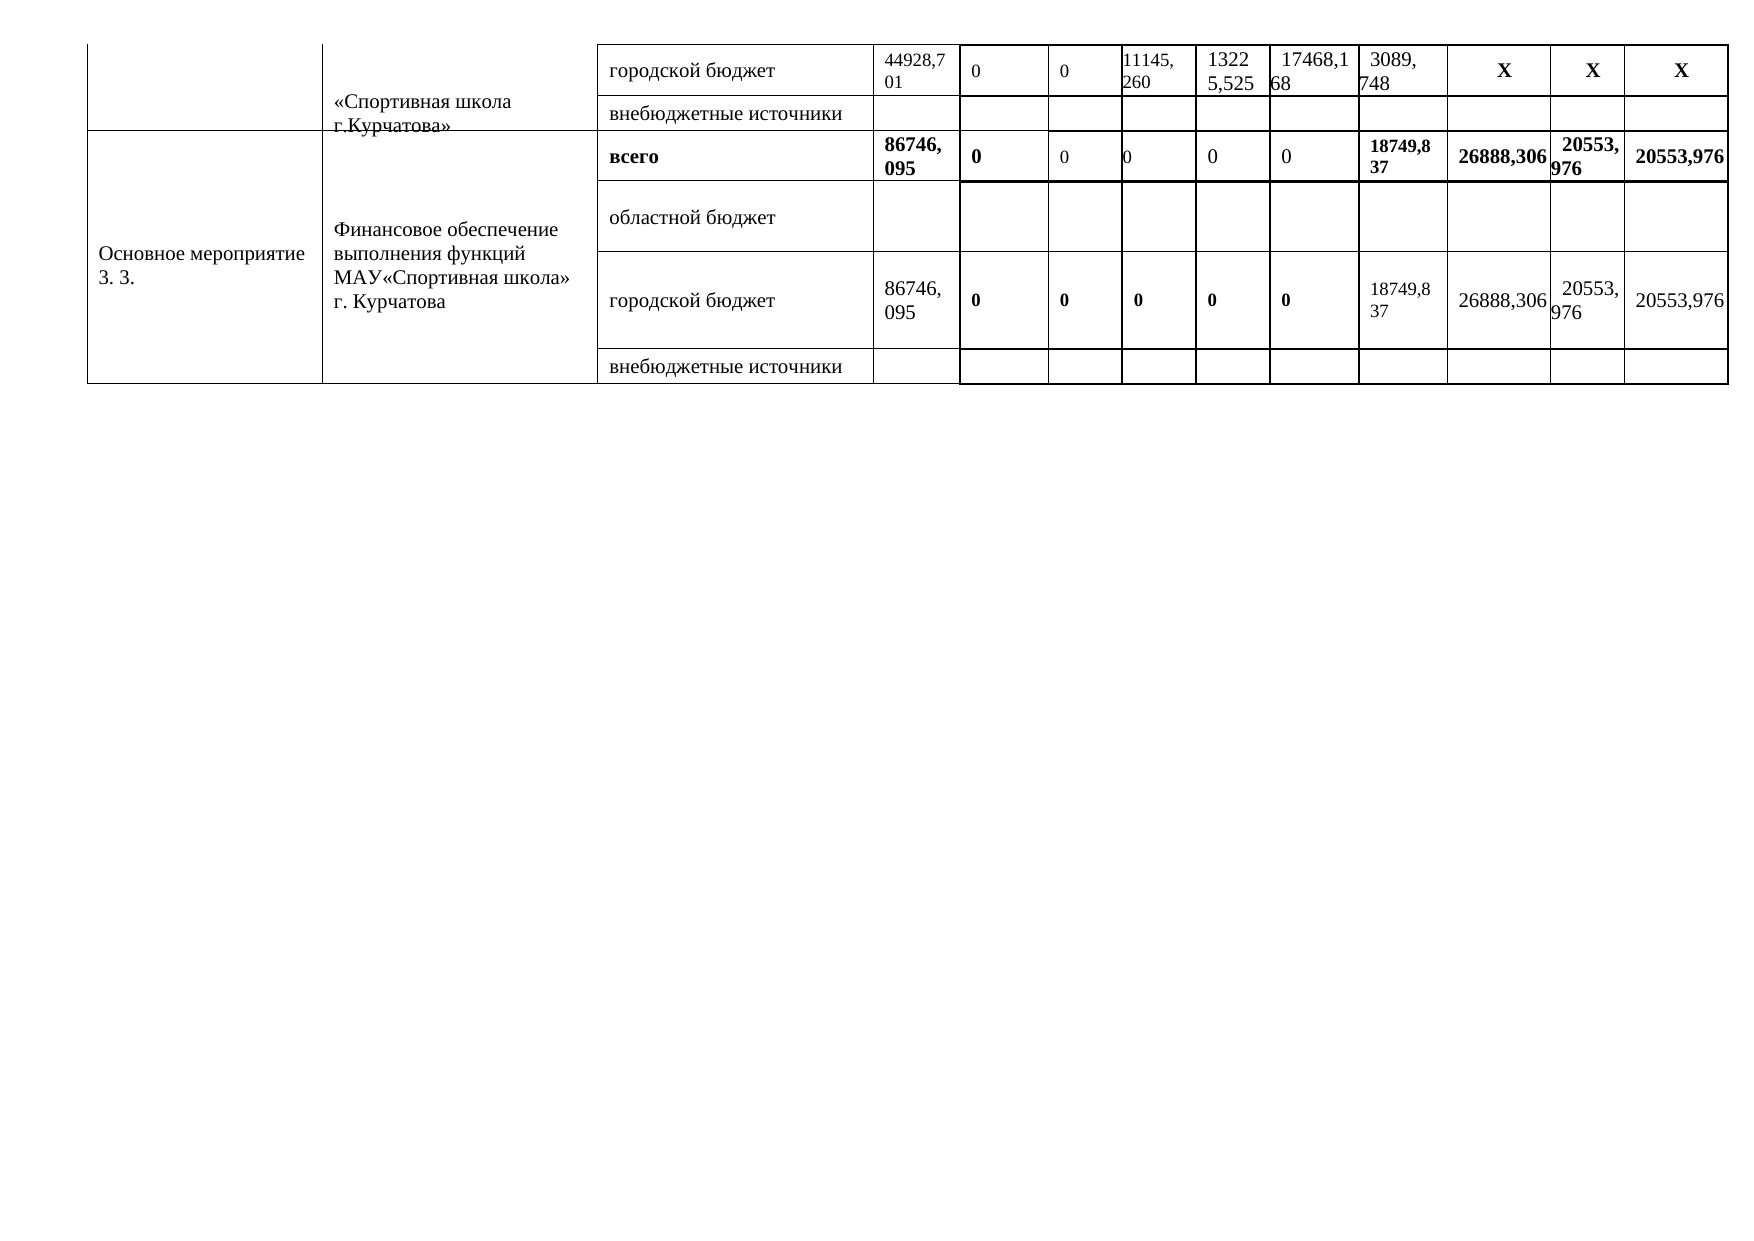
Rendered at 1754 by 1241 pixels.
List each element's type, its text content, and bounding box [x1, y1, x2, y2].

table_cell [1271, 350, 1358, 383]
table_cell [961, 183, 1048, 251]
table_cell [874, 181, 959, 251]
table_cell городской бюджет [598, 45, 873, 94]
table_cell [1123, 97, 1195, 130]
table_cell [1625, 97, 1727, 130]
table_cell [1448, 350, 1550, 383]
table_cell [1448, 97, 1550, 130]
table_cell 0 [1271, 132, 1358, 180]
table_cell [1123, 350, 1195, 383]
table_cell внебюджетные источники [598, 349, 873, 383]
table_cell X [1551, 46, 1624, 94]
table_cell 3089,748 [1360, 46, 1447, 94]
table_cell 0 [961, 131, 1048, 180]
table_cell 86746,095 [874, 131, 959, 180]
table_cell [1625, 350, 1727, 383]
table_cell 26888,306 [1448, 132, 1550, 180]
table_cell [1360, 183, 1447, 251]
table_cell 0 [1049, 46, 1121, 94]
table_cell [1360, 350, 1447, 383]
table_cell [323, 131, 597, 180]
table_cell 20553,976 [1551, 252, 1624, 348]
table_cell городской бюджет [598, 252, 873, 348]
table_cell [961, 350, 1048, 383]
table_cell [1049, 350, 1121, 383]
table_cell [1625, 183, 1727, 251]
table_cell 18749,837 [1360, 252, 1447, 348]
table_cell 0 [1197, 132, 1269, 180]
table_cell 11145, 260 [1123, 46, 1195, 94]
table_cell 0 [1197, 252, 1269, 348]
table_cell [1360, 97, 1447, 130]
table_cell областной бюджет [598, 181, 873, 251]
table_cell [1197, 350, 1269, 383]
table_cell 0 [1049, 132, 1121, 180]
table_cell Финансовое обеспечение выполнения функций МАУ«Спортивная школа» г. Курчатова [323, 180, 597, 348]
table_cell [1551, 97, 1624, 130]
table_cell [1448, 183, 1550, 251]
table_cell 17468,168 [1271, 46, 1358, 94]
table_cell 20553,976 [1551, 132, 1624, 180]
table_cell Основное мероприятие 3. 3. [88, 180, 322, 348]
table_cell 0 [1123, 252, 1195, 348]
table_cell [1197, 97, 1269, 130]
table_cell [1197, 183, 1269, 251]
table_cell 0 [1271, 252, 1358, 348]
table_cell [1049, 183, 1121, 251]
table_cell внебюджетные источники [598, 96, 873, 130]
table_cell [961, 97, 1048, 130]
table_cell 20553,976 [1625, 252, 1727, 348]
table_cell [1123, 183, 1195, 251]
table_cell 0 [961, 252, 1048, 348]
table_cell 26888,306 [1448, 252, 1550, 348]
table_cell 0 [1123, 132, 1195, 180]
table_cell [88, 348, 322, 383]
table_cell X [1448, 46, 1550, 94]
table_cell [88, 131, 322, 180]
table_cell [1271, 183, 1358, 251]
table_cell 0 [1049, 252, 1121, 348]
table_cell 13225,525 [1197, 46, 1269, 94]
table_cell 20553,976 [1625, 132, 1727, 180]
table_cell X [1625, 46, 1727, 94]
table_cell всего [598, 131, 873, 180]
table_cell [1271, 97, 1358, 130]
table_cell [1049, 97, 1121, 130]
table_cell 0 [961, 46, 1048, 94]
table_cell [874, 96, 959, 130]
table_cell [323, 348, 597, 383]
table_cell [1551, 183, 1624, 251]
table_cell 18749,837 [1360, 132, 1447, 180]
table_cell [874, 349, 959, 383]
table_cell 44928,701 [874, 45, 959, 94]
table_cell [1551, 350, 1624, 383]
table_cell 86746,095 [874, 252, 959, 348]
